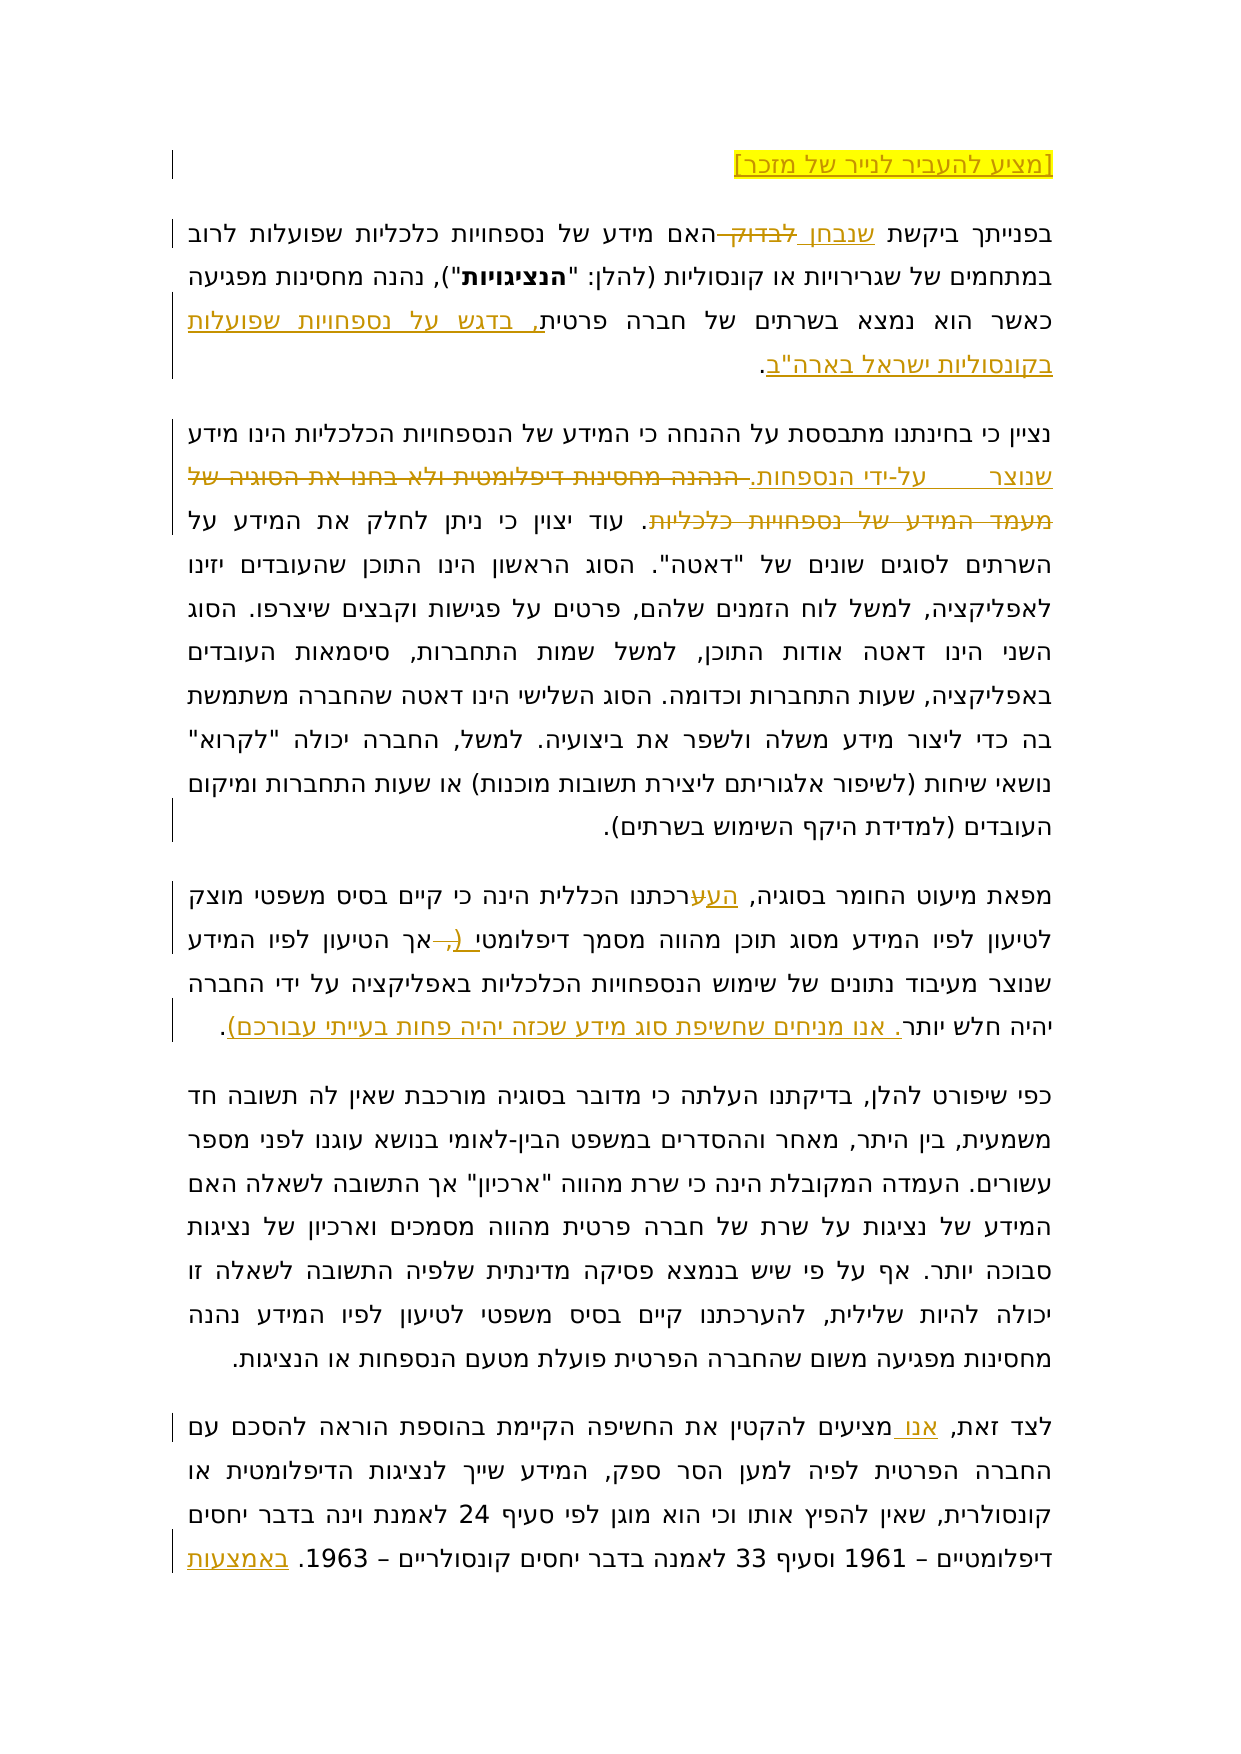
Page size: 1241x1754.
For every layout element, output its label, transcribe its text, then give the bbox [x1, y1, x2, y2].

text כפי שיפורט להלן, בדיקתנו העלתה כי מדובר בסוגיה מורכבת שאין לה תשובה חד משמעית, בין היתר, מאחר וההסדרים במשפט הבין-לאומי בנושא עוגנו לפני מספר עשורים. העמדה המקובלת הינה כי שרת מהווה "ארכיון" אך התשובה לשאלה האם המידע של נציגות על שרת של חברה פרטית מהווה מסמכים וארכיון של נציגות סבוכה יותר. אף על פי שיש בנמצא פסיקה מדינתית שלפיה התשובה לשאלה זו יכולה להיות שלילית, להערכתנו קיים בסיס משפטי לטיעון לפיו המידע נהנה מחסינות מפגיעה משום שהחברה הפרטית פועלת מטעם הנספחות או הנציגות. [187, 1081, 1053, 1373]
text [187, 1412, 1053, 1573]
text נציין כי בחינתנו מתבססת על ההנחה כי המידע של הנספחויות הכלכליות הינו מידע. עוד יצוין כי ניתן לחלק את המידע על השרתים לסוגים שונים של "דאטה". הסוג הראשון הינו התוכן שהעובדים יזינו לאפליקציה, למשל לוח הזמנים שלהם, פרטים על פגישות וקבצים שיצרפו. הסוג השני הינו דאטה אודות התוכן, למשל שמות התחברות, סיסמאות העובדים באפליקציה, שעות התחברות וכדומה. הסוג השלישי הינו דאטה שהחברה משתמשת בה כדי ליצור מידע משלה ולשפר את ביצועיה. למשל, החברה יכולה "לקרוא" נושאי שיחות (לשיפור אלגוריתם ליצירת תשובות מוכנות) או שעות התחברות ומיקום העובדים (למדידת היקף השימוש בשרתים). [187, 419, 1053, 842]
text מפאת מיעוט החומר בסוגיה, רכתנו הכללית הינה כי קיים בסיס משפטי מוצק לטיעון לפיו המידע מסוג תוכן מהווה מסמך דיפלומטיאך הטיעון לפיו המידע שנוצר מעיבוד נתונים של שימוש הנספחויות הכלכליות באפליקציה על ידי החברה יהיה חלש יותר. [187, 881, 1053, 1042]
text בפנייתך ביקשת האם מידע של נספחויות כלכליות שפועלות לרוב במתחמים של שגרירויות או קונסוליות (להלן: "הנציגויות"), נהנה מחסינות מפגיעה כאשר הוא נמצא בשרתים של חברה פרטית. [187, 219, 1053, 379]
